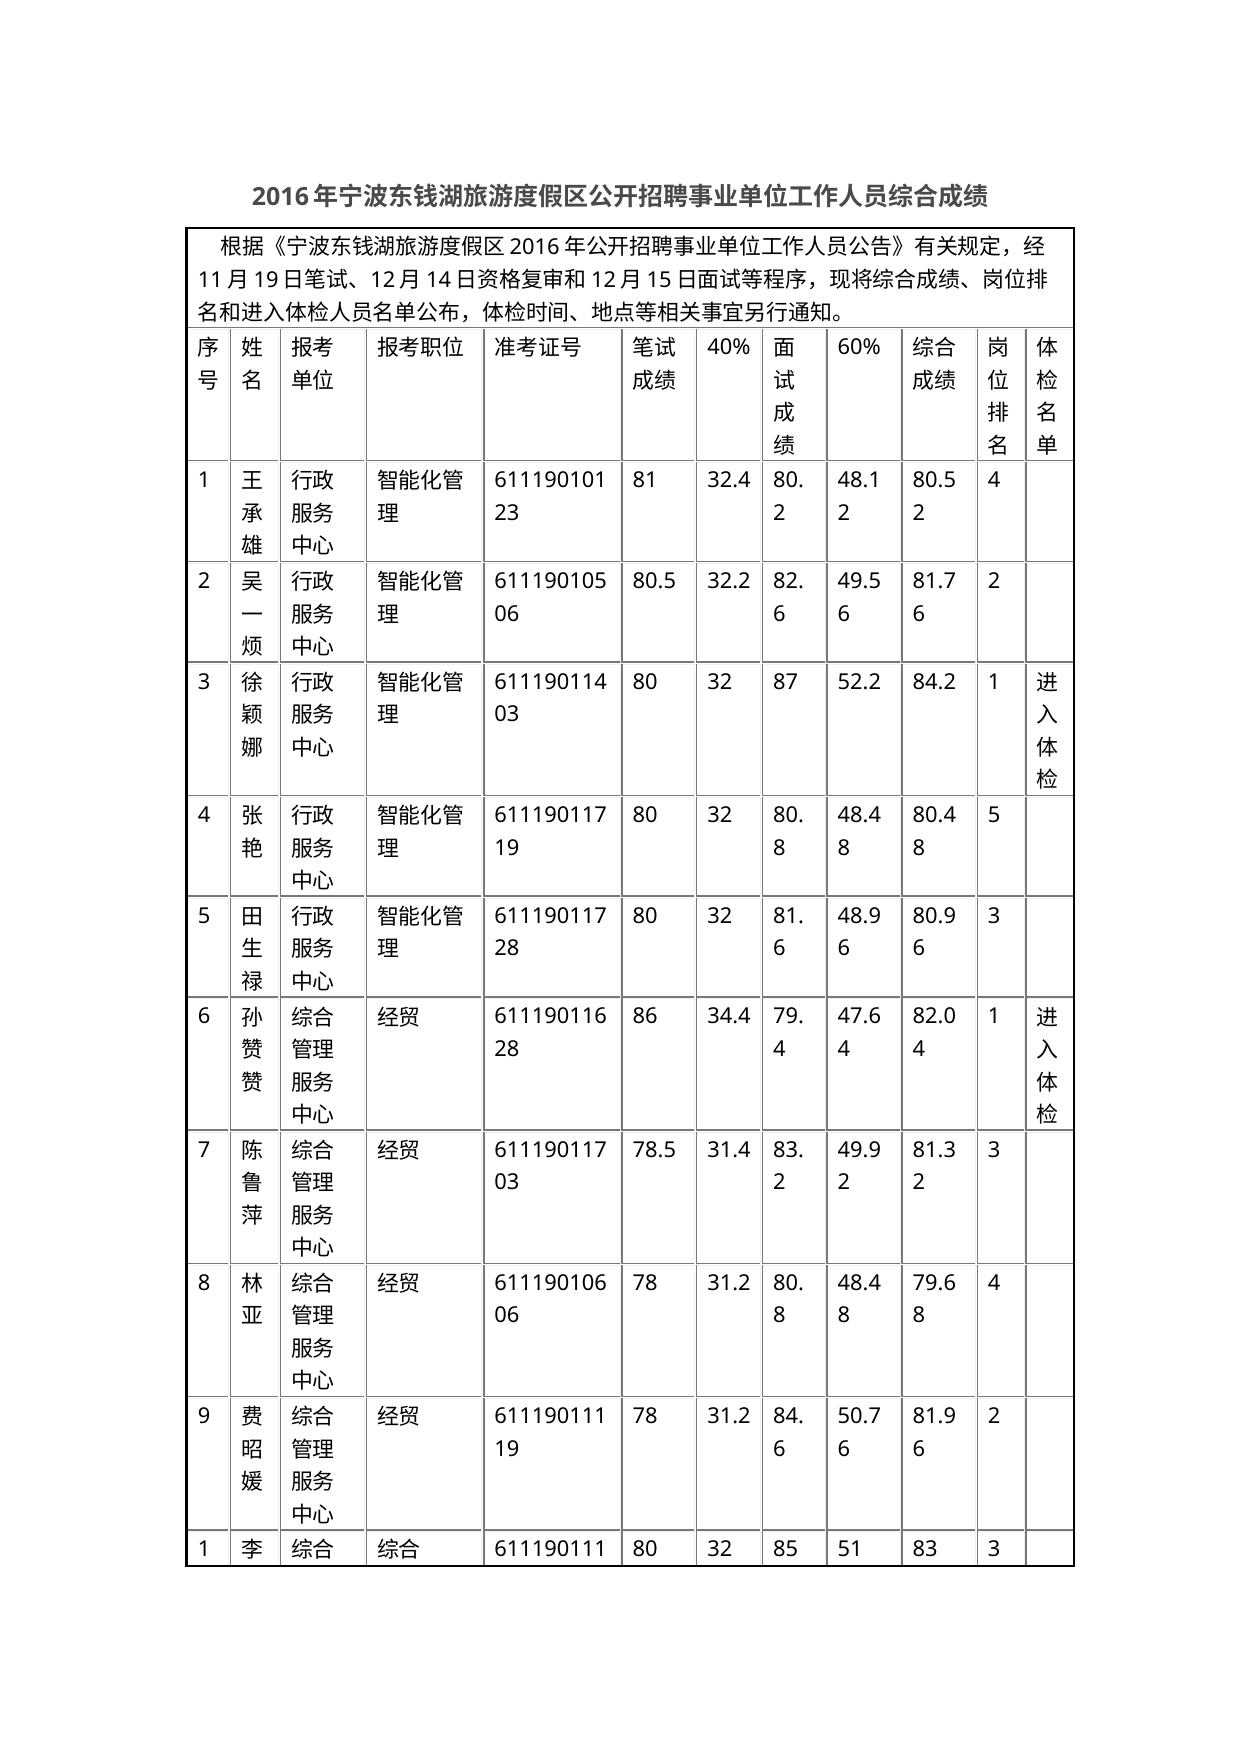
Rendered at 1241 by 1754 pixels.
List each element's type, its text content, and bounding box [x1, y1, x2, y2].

table_cell 31.2 [697, 1399, 760, 1529]
table_header 根据《宁波东钱湖旅游度假区2016年公开招聘事业单位工作人员公告》有关规定，经11月19日笔试、12月14日资格复审和12月15日面试等程序，现将综合成绩、岗位排名和进入体检人员名单公布，体检时间、地点等相关事宜另行通知。 [188, 229, 1073, 327]
table_cell 81.32 [903, 1133, 975, 1262]
table_cell 80.48 [903, 798, 975, 895]
table_cell 3 [978, 899, 1024, 996]
table_cell 智能化管理 [367, 899, 481, 996]
table_cell 智能化管理 [367, 798, 481, 895]
table_cell 智能化管理 [367, 564, 481, 661]
table_cell 87 [763, 665, 825, 794]
table_cell [1027, 798, 1073, 895]
table_cell 48.12 [828, 463, 900, 561]
text 2016年宁波东钱湖旅游度假区公开招聘事业单位工作人员综合成绩 [187, 162, 1053, 227]
table_cell 32.2 [697, 564, 760, 661]
table_cell 60% [828, 330, 900, 460]
table_cell 5 [978, 798, 1024, 895]
table_cell [1027, 1399, 1073, 1529]
table_cell 姓名 [231, 330, 278, 460]
table_cell 80.96 [903, 899, 975, 996]
table_cell 行政服务中心 [281, 564, 364, 661]
table_cell 行政服务中心 [281, 798, 364, 895]
table_cell 80 [623, 665, 694, 794]
table_cell [1027, 463, 1073, 561]
table_cell 9 [188, 1399, 228, 1529]
table_cell 进入体检 [1027, 665, 1073, 794]
table_cell 48.48 [828, 798, 900, 895]
table_cell [1027, 1133, 1073, 1262]
table_cell 3 [978, 1133, 1024, 1262]
table_cell 51 [828, 1532, 900, 1564]
table_cell 3 [188, 665, 228, 794]
table_cell 孙赞赞 [231, 999, 278, 1129]
table_cell 4 [978, 463, 1024, 561]
table_cell 6 [188, 999, 228, 1129]
table_cell 81.96 [903, 1399, 975, 1529]
table_cell 81.76 [903, 564, 975, 661]
table_cell 行政服务中心 [281, 463, 364, 561]
table_cell 80.5 [623, 564, 694, 661]
table_cell 84.2 [903, 665, 975, 794]
table_cell [1027, 1532, 1073, 1564]
table_cell 80.52 [903, 463, 975, 561]
table_cell 序号 [188, 330, 228, 460]
table_cell 47.64 [828, 999, 900, 1129]
table_cell [1027, 899, 1073, 996]
table_cell 80 [623, 798, 694, 895]
table_cell 林亚 [231, 1266, 278, 1396]
table_cell 78 [623, 1266, 694, 1396]
table_cell 61119011115 [485, 1532, 620, 1564]
table_cell 61119011719 [485, 798, 620, 895]
table_cell 79.4 [763, 999, 825, 1129]
table_cell 面试成绩 [763, 330, 825, 460]
table_cell 61119010606 [485, 1266, 620, 1396]
table_cell 综合管理服务中心 [281, 1266, 364, 1396]
table_cell [1027, 564, 1073, 661]
table_cell 1 [978, 999, 1024, 1129]
table_cell 78 [623, 1399, 694, 1529]
table_cell 笔试成绩 [623, 330, 694, 460]
table_cell 综合管理服务中心 [281, 999, 364, 1129]
table_cell 83.2 [763, 1133, 825, 1262]
table_cell 85 [763, 1532, 825, 1564]
table_cell 32 [697, 665, 760, 794]
table_cell 40% [697, 330, 760, 460]
table_cell 经贸 [367, 1266, 481, 1396]
table_cell 体检名单 [1027, 330, 1073, 460]
table_cell 52.2 [828, 665, 900, 794]
table_cell 80.2 [763, 463, 825, 561]
table_cell 经贸 [367, 1133, 481, 1262]
table_cell 张艳 [231, 798, 278, 895]
table_cell 费昭媛 [231, 1399, 278, 1529]
table_cell 49.92 [828, 1133, 900, 1262]
table_cell 79.68 [903, 1266, 975, 1396]
table_cell 32.4 [697, 463, 760, 561]
table_cell 行政服务中心 [281, 665, 364, 794]
table_cell 61119010123 [485, 463, 620, 561]
table_cell 报考单位 [281, 330, 364, 460]
table_cell 智能化管理 [367, 665, 481, 794]
table_cell 2 [188, 564, 228, 661]
table_cell 82.6 [763, 564, 825, 661]
table_cell 61119011703 [485, 1133, 620, 1262]
table_cell 50.76 [828, 1399, 900, 1529]
table_cell 80.8 [763, 798, 825, 895]
table_cell 31.4 [697, 1133, 760, 1262]
table_cell 80 [623, 899, 694, 996]
table_cell 84.6 [763, 1399, 825, 1529]
table_cell 经贸 [367, 1399, 481, 1529]
table_cell 5 [188, 899, 228, 996]
table_cell 49.56 [828, 564, 900, 661]
table_cell 7 [188, 1133, 228, 1262]
table_cell 80.8 [763, 1266, 825, 1396]
table_cell 4 [188, 798, 228, 895]
table_cell 61119011628 [485, 999, 620, 1129]
table_cell 综合管理服务中心 [281, 1399, 364, 1529]
table_cell 32 [697, 798, 760, 895]
table_cell 报考职位 [367, 330, 481, 460]
table_cell 34.4 [697, 999, 760, 1129]
table_cell 61119011403 [485, 665, 620, 794]
table_cell 李晓艳 [231, 1532, 278, 1564]
table_cell 8 [188, 1266, 228, 1396]
table_cell 徐颖娜 [231, 665, 278, 794]
table_cell 32 [697, 899, 760, 996]
table_cell 1 [188, 463, 228, 561]
table_cell 陈鲁萍 [231, 1133, 278, 1262]
table_cell 61119011728 [485, 899, 620, 996]
table_cell 82.04 [903, 999, 975, 1129]
table_cell 综合 [367, 1532, 481, 1564]
table_cell 80 [623, 1532, 694, 1564]
table_cell 综合成绩 [903, 330, 975, 460]
table_cell 综合管理服务中心 [281, 1133, 364, 1262]
table_cell 智能化管理 [367, 463, 481, 561]
table_cell 准考证号 [485, 330, 620, 460]
table_cell 综合管理服务中心 [281, 1532, 364, 1564]
table_cell 2 [978, 1399, 1024, 1529]
table_cell 2 [978, 564, 1024, 661]
table_cell 10 [188, 1532, 228, 1564]
table_cell 81.6 [763, 899, 825, 996]
table_cell 61119010506 [485, 564, 620, 661]
table_cell 81 [623, 463, 694, 561]
table_cell 32 [697, 1532, 760, 1564]
table_cell 王承雄 [231, 463, 278, 561]
table_cell [1027, 1266, 1073, 1396]
table_cell 48.48 [828, 1266, 900, 1396]
table_cell 78.5 [623, 1133, 694, 1262]
table_cell 岗位排名 [978, 330, 1024, 460]
table_cell 31.2 [697, 1266, 760, 1396]
table_cell 3 [978, 1532, 1024, 1564]
table_cell 吴一烦 [231, 564, 278, 661]
table_cell 4 [978, 1266, 1024, 1396]
table_cell 1 [978, 665, 1024, 794]
table_cell 86 [623, 999, 694, 1129]
table_cell 48.96 [828, 899, 900, 996]
table_cell 61119011119 [485, 1399, 620, 1529]
table_cell 进入体检 [1027, 999, 1073, 1129]
table_cell 田生禄 [231, 899, 278, 996]
table_cell 行政服务中心 [281, 899, 364, 996]
table_cell 83 [903, 1532, 975, 1564]
table_cell 经贸 [367, 999, 481, 1129]
